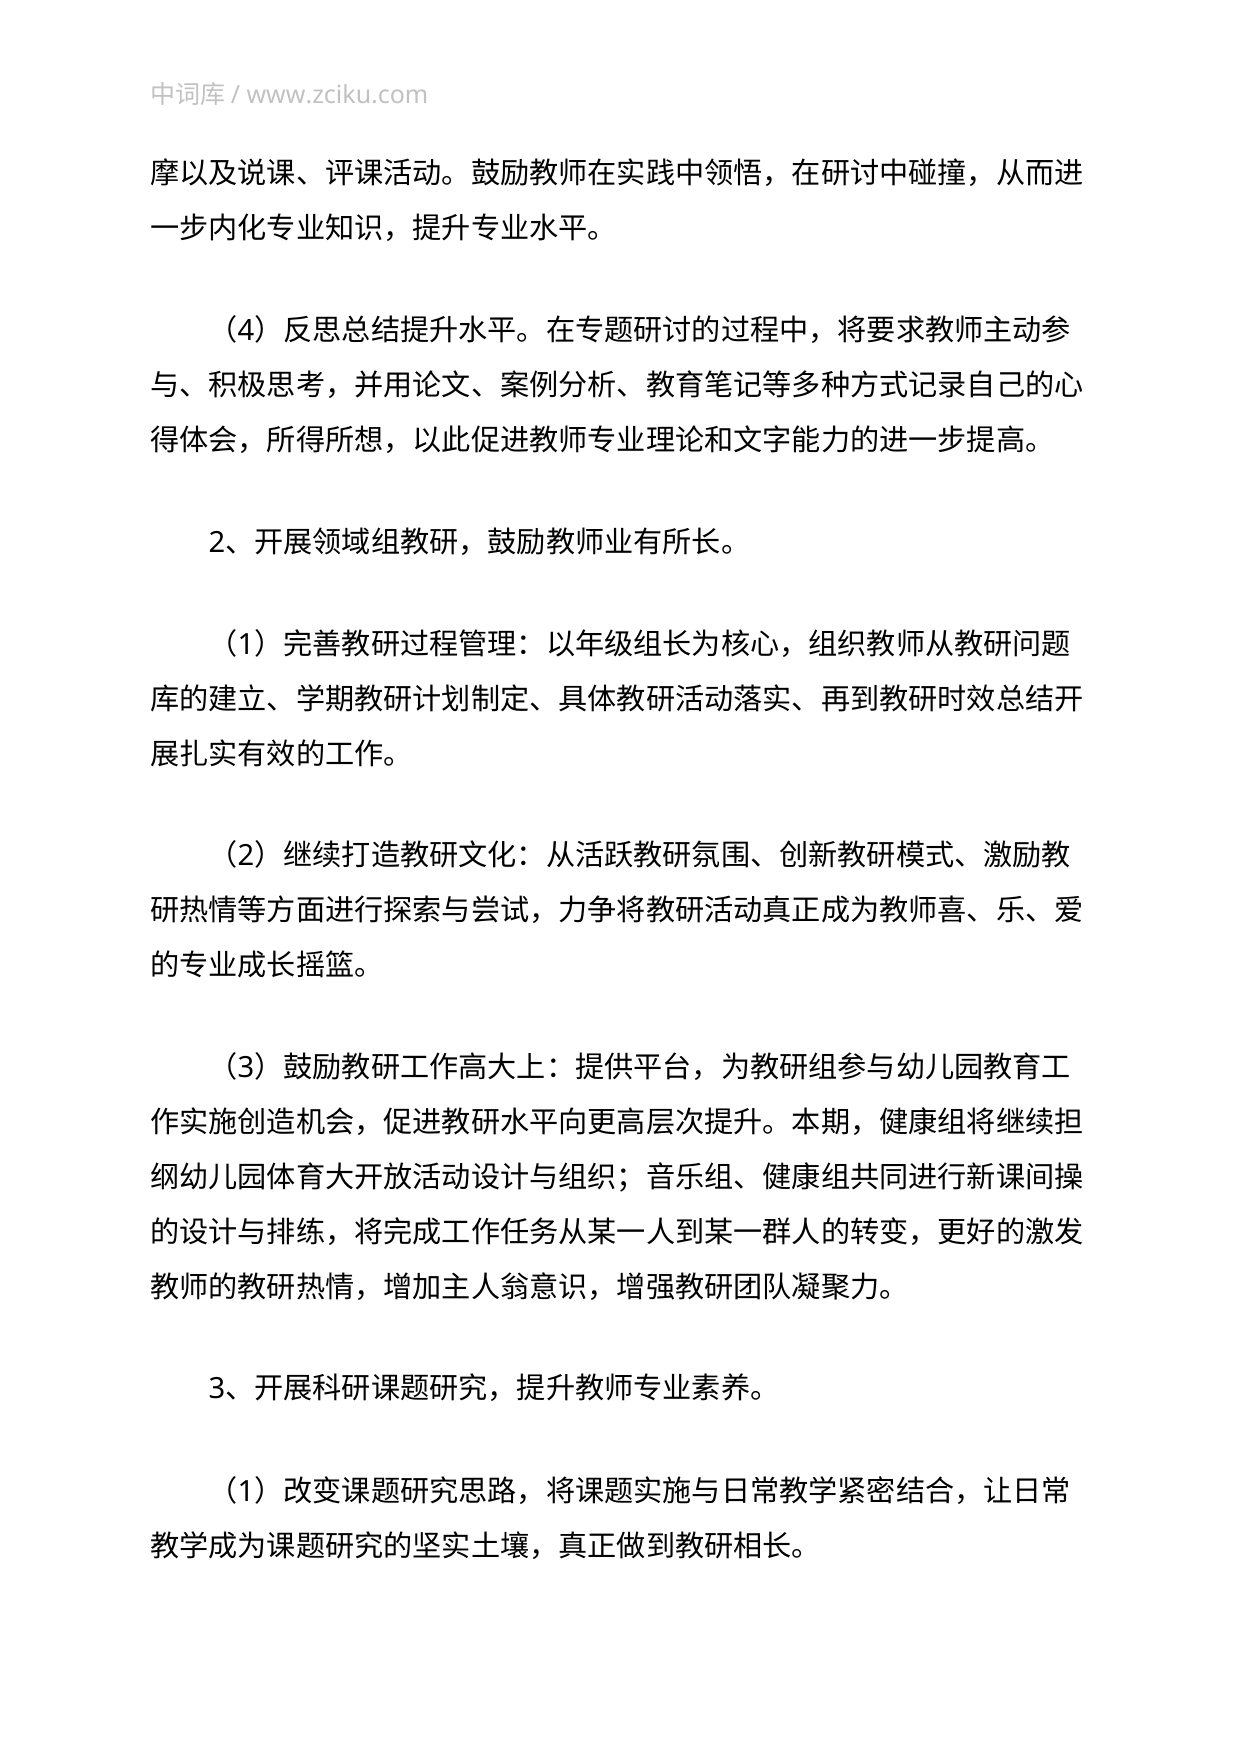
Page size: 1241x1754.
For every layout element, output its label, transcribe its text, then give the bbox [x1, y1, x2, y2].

text 2、开展领域组教研，鼓励教师业有所长。 [150, 518, 1090, 561]
text （4）反思总结提升水平。在专题研讨的过程中，将要求教师主动参与、积极思考，并用论文、案例分析、教育笔记等多种方式记录自己的心得体会，所得所想，以此促进教师专业理论和文字能力的进一步提高。 [150, 307, 1090, 459]
text （3）鼓励教研工作高大上：提供平台，为教研组参与幼儿园教育工作实施创造机会，促进教研水平向更高层次提升。本期，健康组将继续担纲幼儿园体育大开放活动设计与组织；音乐组、健康组共同进行新课间操的设计与排练，将完成工作任务从某一人到某一群人的转变，更好的激发教师的教研热情，增加主人翁意识，增强教研团队凝聚力。 [150, 1044, 1090, 1306]
text （2）继续打造教研文化：从活跃教研氛围、创新教研模式、激励教研热情等方面进行探索与尝试，力争将教研活动真正成为教师喜、乐、爱的专业成长摇篮。 [150, 832, 1090, 984]
text 3、开展科研课题研究，提升教师专业素养。 [150, 1365, 1090, 1407]
text （1）完善教研过程管理：以年级组长为核心，组织教师从教研问题库的建立、学期教研计划制定、具体教研活动落实、再到教研时效总结开展扎实有效的工作。 [150, 620, 1090, 772]
text （1）改变课题研究思路，将课题实施与日常教学紧密结合，让日常教学成为课题研究的坚实土壤，真正做到教研相长。 [150, 1467, 1090, 1564]
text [150, 150, 1090, 247]
